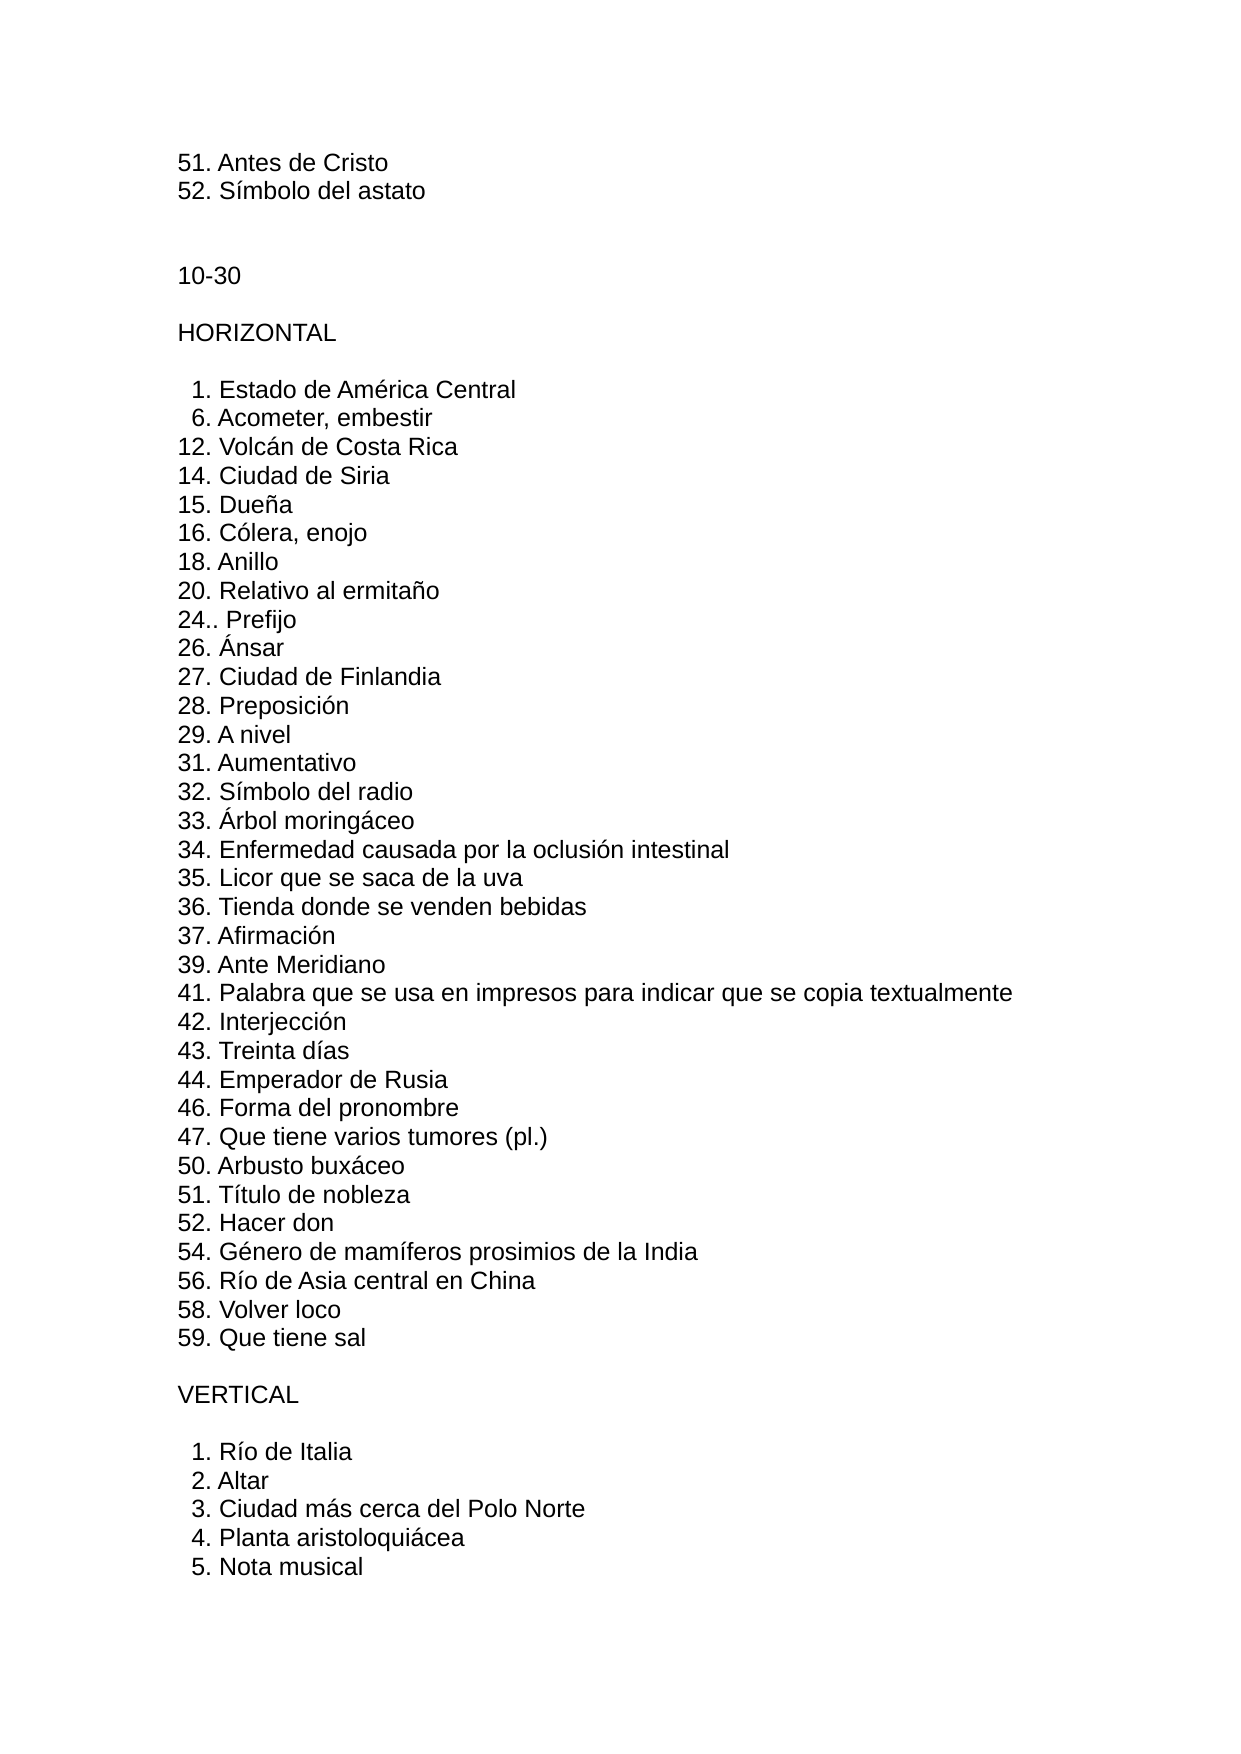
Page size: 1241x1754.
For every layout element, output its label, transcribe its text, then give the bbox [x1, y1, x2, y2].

text 14. Ciudad de Siria [177, 464, 1063, 493]
text 12. Volcán de Costa Rica [177, 435, 1063, 464]
text 39. Ante Meridiano [177, 953, 1063, 981]
text 33. Árbol moringáceo [177, 809, 1063, 838]
text 10-30 [177, 263, 1063, 291]
text 54. Género de mamíferos prosimios de la India [177, 1240, 1063, 1269]
text 51. Antes de Cristo [177, 148, 1063, 176]
text 1. Río de Italia [177, 1441, 1063, 1470]
text 52. Símbolo del astato [177, 176, 1063, 205]
text 15. Dueña [177, 493, 1063, 521]
text 51. Título de nobleza [177, 1183, 1063, 1211]
text 34. Enfermedad causada por la oclusión intestinal [177, 838, 1063, 866]
text 44. Emperador de Rusia [177, 1068, 1063, 1096]
text 2. Altar [177, 1470, 1063, 1499]
text 36. Tienda donde se venden bebidas [177, 895, 1063, 924]
text 6. Acometer, embestir [177, 406, 1063, 435]
text 20. Relativo al ermitaño [177, 579, 1063, 608]
text 1. Estado de América Central [177, 378, 1063, 406]
text 41. Palabra que se usa en impresos para indicar que se copia textualmente [177, 981, 1063, 1010]
text 58. Volver loco [177, 1298, 1063, 1326]
text 18. Anillo [177, 550, 1063, 579]
text 59. Que tiene sal [177, 1326, 1063, 1355]
text 52. Hacer don [177, 1211, 1063, 1240]
text 31. Aumentativo [177, 751, 1063, 780]
text 42. Interjección [177, 1010, 1063, 1039]
text 16. Cólera, enojo [177, 521, 1063, 550]
text 24.. Prefijo [177, 608, 1063, 636]
text VERTICAL [177, 1384, 1063, 1413]
text 46. Forma del pronombre [177, 1096, 1063, 1125]
text 50. Arbusto buxáceo [177, 1154, 1063, 1183]
text 4. Planta aristoloquiácea [177, 1528, 1063, 1556]
text 56. Río de Asia central en China [177, 1269, 1063, 1298]
text 35. Licor que se saca de la uva [177, 866, 1063, 895]
text 3. Ciudad más cerca del Polo Norte [177, 1499, 1063, 1528]
text 5. Nota musical [177, 1556, 1063, 1585]
text 27. Ciudad de Finlandia [177, 665, 1063, 694]
text 26. Ánsar [177, 636, 1063, 665]
text 47. Que tiene varios tumores (pl.) [177, 1125, 1063, 1154]
text HORIZONTAL [177, 320, 1063, 349]
text 32. Símbolo del radio [177, 780, 1063, 809]
text 29. A nivel [177, 723, 1063, 751]
text 43. Treinta días [177, 1039, 1063, 1068]
text 37. Afirmación [177, 924, 1063, 953]
text 28. Preposición [177, 694, 1063, 723]
